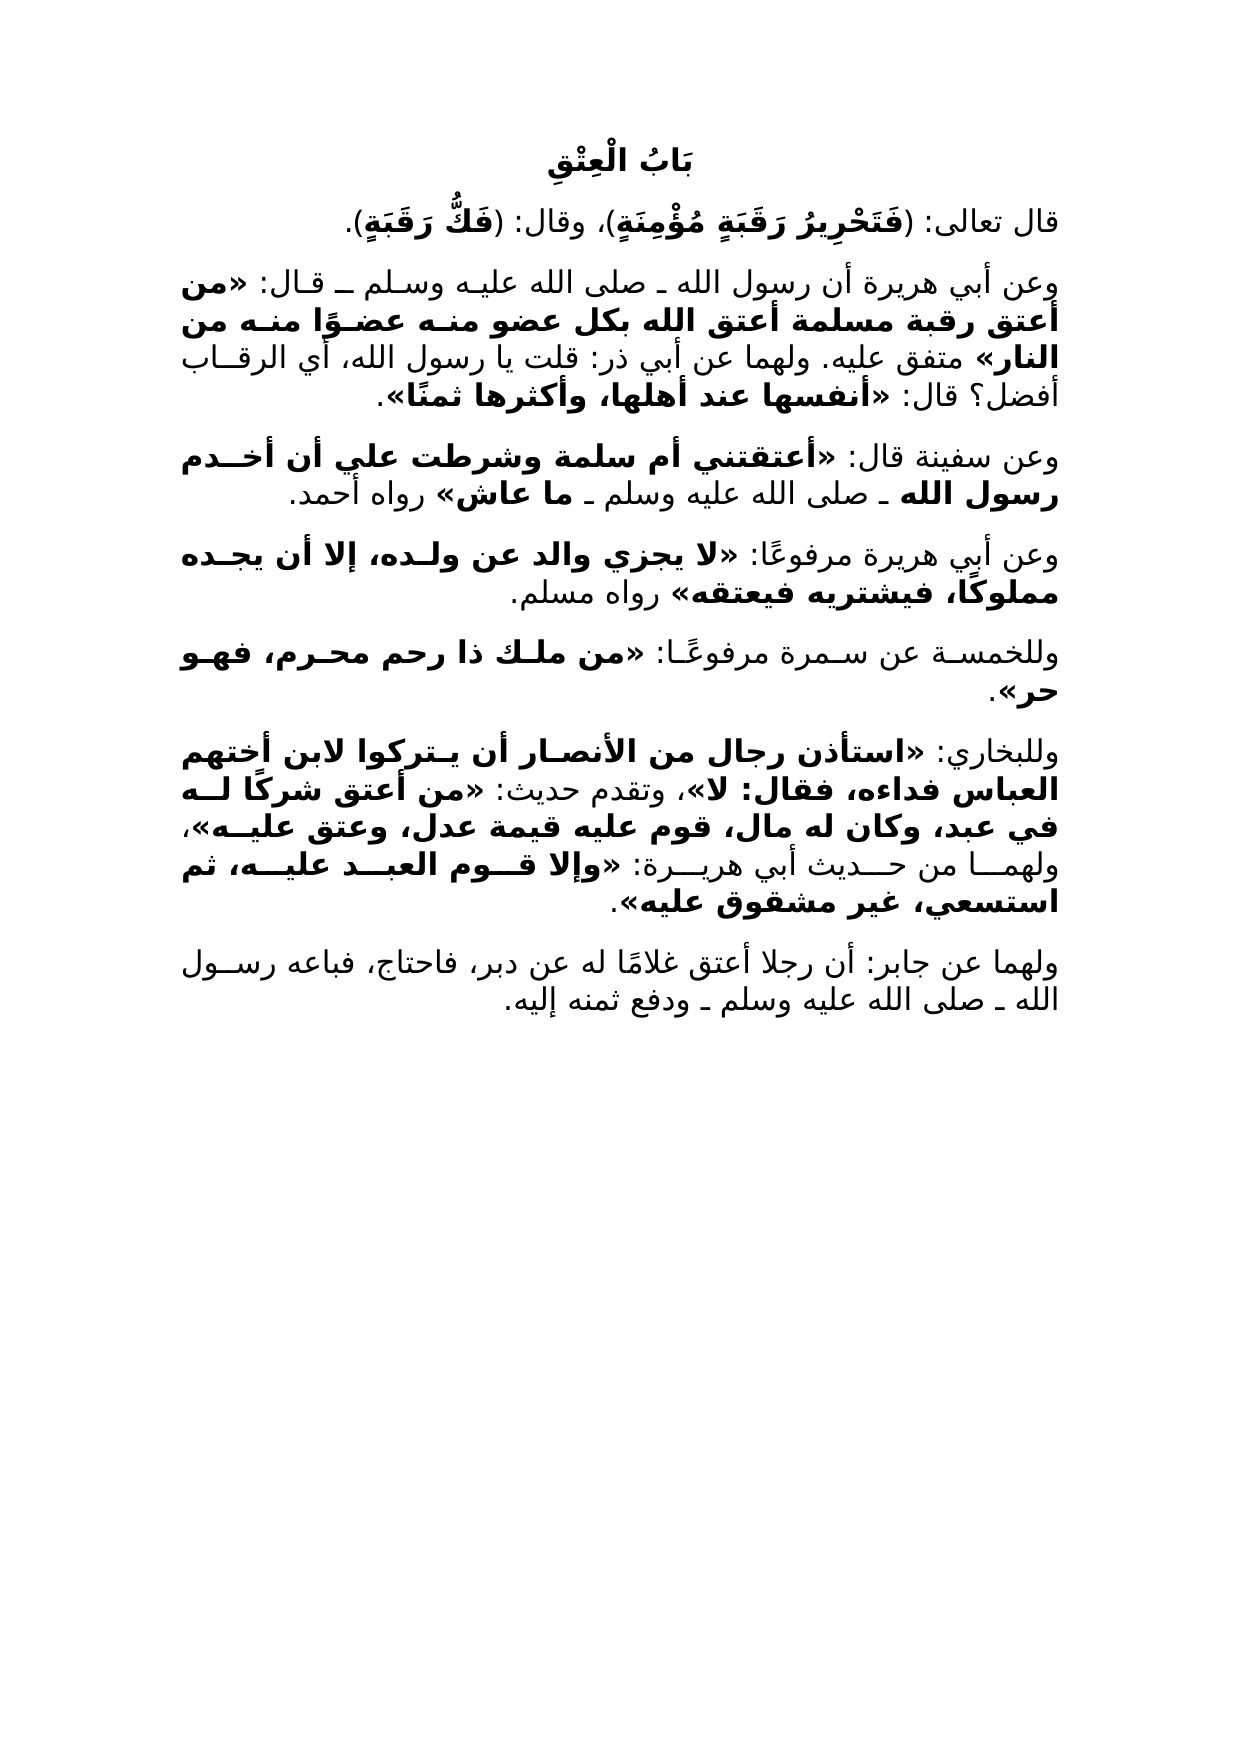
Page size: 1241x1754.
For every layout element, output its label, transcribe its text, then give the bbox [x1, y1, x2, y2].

text وعن أبي هريرة مرفوعًا: «لا يجزي والد عن ولده، إلا أن يجده مملوكًا، فيشتريه فيعتقه» رواه مسلم. [181, 535, 1059, 610]
text قال تعالى: ﴿فَتَحْرِيرُ رَقَبَةٍ مُؤْمِنَةٍ﴾، وقال: ﴿فَكُّ رَقَبَةٍ﴾. [181, 202, 1059, 240]
text وعن أبي هريرة أن رسول الله ـ صلى الله عليه وسلم ـ قال: «من أعتق رقبة مسلمة أعتق الله بكل عضو منه عضوًا منه من النار» متفق عليه. ولهما عن أبي ذر: قلت يا رسول الله، أي الرقاب أفضل؟ قال: «أنفسها عند أهلها، وأكثرها ثمنًا». [181, 263, 1059, 413]
text بَابُ الْعِتْقِ [181, 142, 1059, 179]
text وعن سفينة قال: «أعتقتني أم سلمة وشرطت علي أن أخدم رسول الله ـ صلى الله عليه وسلم ـ ما عاش» رواه أحمد. [181, 437, 1059, 512]
text وللخمسة عن سمرة مرفوعًا: «من ملك ذا رحم محرم، فهو حر». [181, 634, 1059, 709]
text ولهما عن جابر: أن رجلا أعتق غلامًا له عن دبر، فاحتاج، فباعه رسول الله ـ صلى الله عليه وسلم ـ ودفع ثمنه إليه. [181, 943, 1059, 1018]
text وللبخاري: «استأذن رجال من الأنصار أن يتركوا لابن أختهم العباس فداءه، فقال: لا»، وتقدم حديث: «من أعتق شركًا له في عبد، وكان له مال، قوم عليه قيمة عدل، وعتق عليه»، ولهما من حديث أبي هريرة: «وإلا قوم العبد عليه، ثم استسعي، غير مشقوق عليه». [181, 732, 1059, 920]
